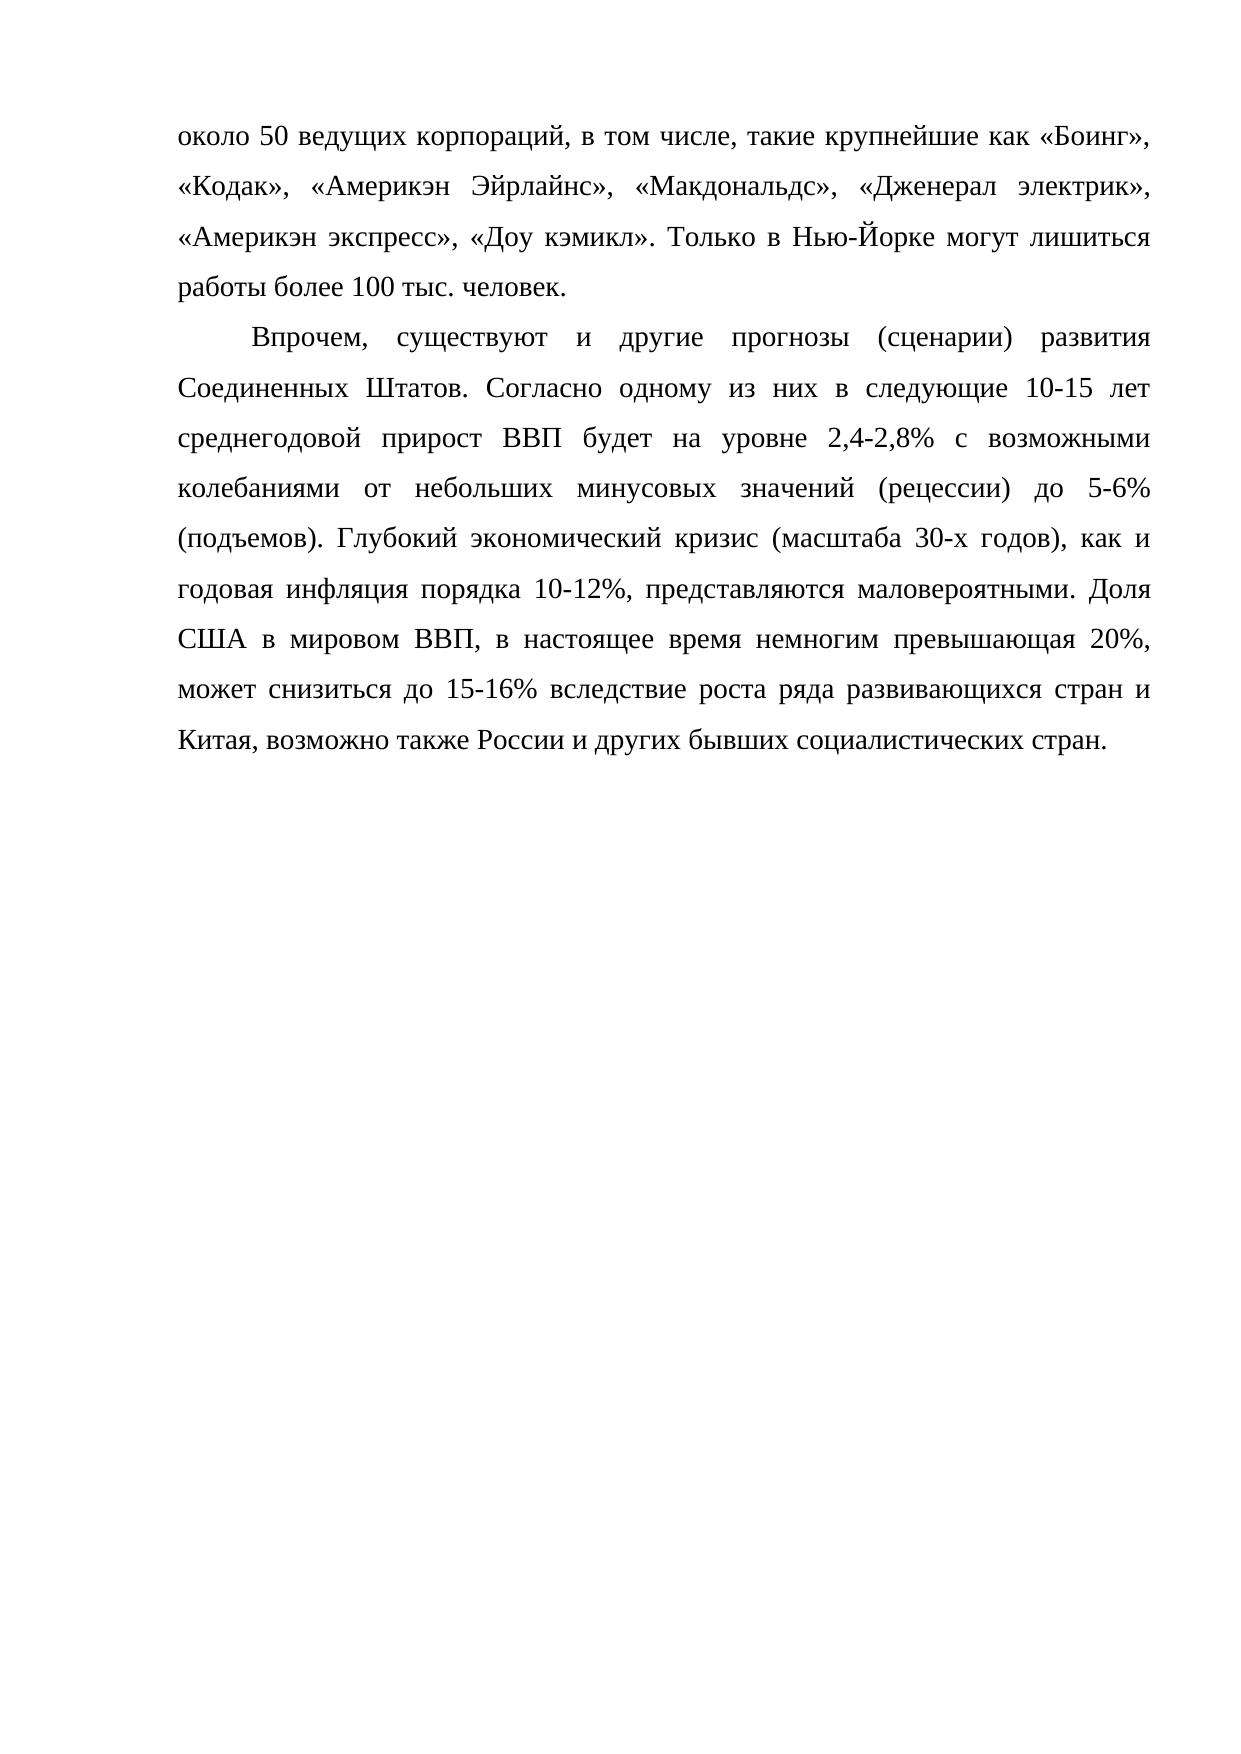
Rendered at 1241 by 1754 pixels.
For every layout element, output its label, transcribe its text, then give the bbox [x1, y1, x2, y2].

text Впрочем, существуют и другие прогнозы (сценарии) развития Соединенных Штатов. Согласно одному из них в следующие 10-15 лет среднегодовой прирост ВВП будет на уровне 2,4-2,8% с возможными колебаниями от небольших минусовых значений (рецессии) до 5-6% (подъемов). Глубокий экономический кризис (масштаба 30-х годов), как и годовая инфляция порядка 10-12%, представляются маловероятными. Доля США в мировом ВВП, в настоящее время немногим превышающая 20%, может снизиться до 15-16% вследствие роста ряда развивающихся стран и Китая, возможно также России и других бывших социалистических стран. [177, 319, 1152, 755]
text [177, 118, 1152, 303]
